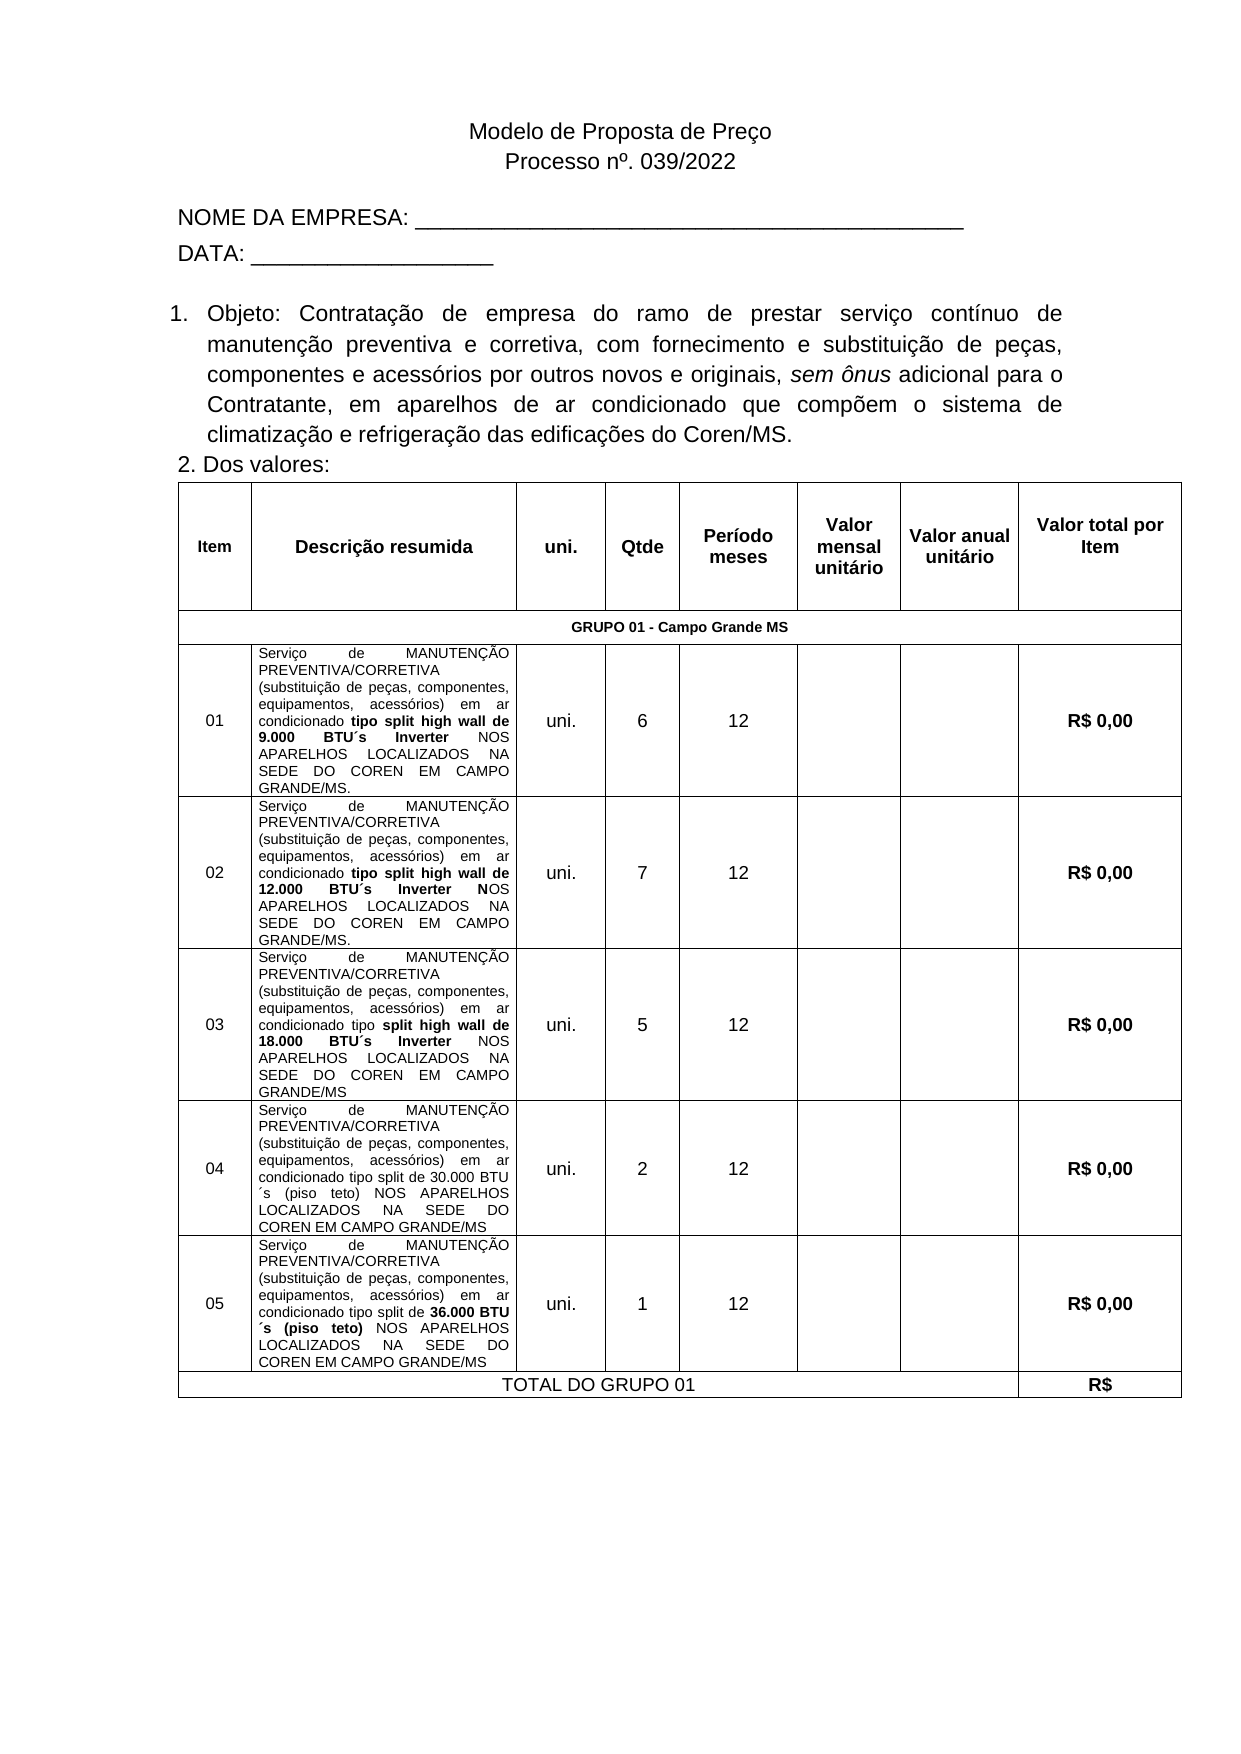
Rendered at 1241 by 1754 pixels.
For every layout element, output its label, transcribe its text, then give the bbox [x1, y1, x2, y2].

table_header Valor total por Item [1019, 483, 1181, 610]
table_cell Serviço de MANUTENÇÃO PREVENTIVA/CORRETIVA (substituição de peças, componentes, equipamentos, acessórios) em ar condicionado tipo split de 30.000 BTU´s (piso teto) NOS APARELHOS LOCALIZADOS NA SEDE DO COREN EM CAMPO GRANDE/MS [252, 1101, 516, 1235]
table_header Qtde [606, 483, 679, 610]
text Modelo de Proposta de Preço [177, 118, 1063, 144]
table_cell [901, 1236, 1018, 1371]
table_cell [798, 645, 900, 796]
subtitle NOME DA EMPRESA: ___________________________________________ [177, 203, 1063, 230]
table_header Período meses [680, 483, 797, 610]
table_cell uni. [517, 797, 605, 948]
table_cell Serviço de MANUTENÇÃO PREVENTIVA/CORRETIVA (substituição de peças, componentes, equipamentos, acessórios) em ar condicionado tipo split high wall de 18.000 BTU´s Inverter NOS APARELHOS LOCALIZADOS NA SEDE DO COREN EM CAMPO GRANDE/MS [252, 949, 516, 1100]
table_cell uni. [517, 1236, 605, 1371]
table_cell 12 [680, 1236, 797, 1371]
table_header Valor mensal unitário [798, 483, 900, 610]
table_header Item [179, 483, 251, 610]
table_cell GRUPO 01 - Campo Grande MS [179, 611, 1181, 644]
table_cell 6 [606, 645, 679, 796]
table_cell R$ 0,00 [1019, 1101, 1181, 1235]
table_cell Serviço de MANUTENÇÃO PREVENTIVA/CORRETIVA (substituição de peças, componentes, equipamentos, acessórios) em ar condicionado tipo split high wall de 12.000 BTU´s Inverter NOS APARELHOS LOCALIZADOS NA SEDE DO COREN EM CAMPO GRANDE/MS. [252, 797, 516, 948]
table_cell [901, 1101, 1018, 1235]
table_cell TOTAL DO GRUPO 01 [179, 1372, 1018, 1397]
table_cell 5 [606, 949, 679, 1100]
table_cell 05 [179, 1236, 251, 1371]
table_cell 03 [179, 949, 251, 1100]
table_cell [901, 645, 1018, 796]
table_header uni. [517, 483, 605, 610]
table_cell Serviço de MANUTENÇÃO PREVENTIVA/CORRETIVA (substituição de peças, componentes, equipamentos, acessórios) em ar condicionado tipo split de 36.000 BTU´s (piso teto) NOS APARELHOS LOCALIZADOS NA SEDE DO COREN EM CAMPO GRANDE/MS [252, 1236, 516, 1371]
table_cell R$ 0,00 [1019, 949, 1181, 1100]
table_header Descrição resumida [252, 483, 516, 610]
table_cell 7 [606, 797, 679, 948]
table_header Valor anual unitário [901, 483, 1018, 610]
table_cell 02 [179, 797, 251, 948]
table_cell [798, 1236, 900, 1371]
table_cell [798, 1101, 900, 1235]
text 2. Dos valores: [177, 451, 1063, 478]
table_cell uni. [517, 645, 605, 796]
table_cell R$ [1019, 1372, 1181, 1397]
table_cell 12 [680, 949, 797, 1100]
table_cell [901, 797, 1018, 948]
table_cell uni. [517, 949, 605, 1100]
table_cell Serviço de MANUTENÇÃO PREVENTIVA/CORRETIVA (substituição de peças, componentes, equipamentos, acessórios) em ar condicionado tipo split high wall de 9.000 BTU´s Inverter NOS APARELHOS LOCALIZADOS NA SEDE DO COREN EM CAMPO GRANDE/MS. [252, 645, 516, 796]
table_cell R$ 0,00 [1019, 797, 1181, 948]
table_cell R$ 0,00 [1019, 645, 1181, 796]
list Objeto: Contratação de empresa do ramo de prestar serviço contínuo de manutenção preventiva e corretiva, com fornecimento e substituição de peças, componentes e acessórios por outros novos e originais, sem ônus adicional para o Contratante, em aparelhos de ar condicionado que compõem o sistema de climatização e refrigeração das edificações do Coren/MS. [169, 300, 1063, 448]
table_cell [798, 949, 900, 1100]
table_cell 12 [680, 797, 797, 948]
table_cell 01 [179, 645, 251, 796]
table_cell [798, 797, 900, 948]
table_cell 04 [179, 1101, 251, 1235]
table_cell R$ 0,00 [1019, 1236, 1181, 1371]
table_cell 1 [606, 1236, 679, 1371]
table_cell 12 [680, 1101, 797, 1235]
table_cell 12 [680, 645, 797, 796]
text DATA: ___________________ [177, 240, 1063, 266]
table_cell 2 [606, 1101, 679, 1235]
table_cell [901, 949, 1018, 1100]
table_cell uni. [517, 1101, 605, 1235]
text Processo nº. 039/2022 [177, 148, 1063, 175]
